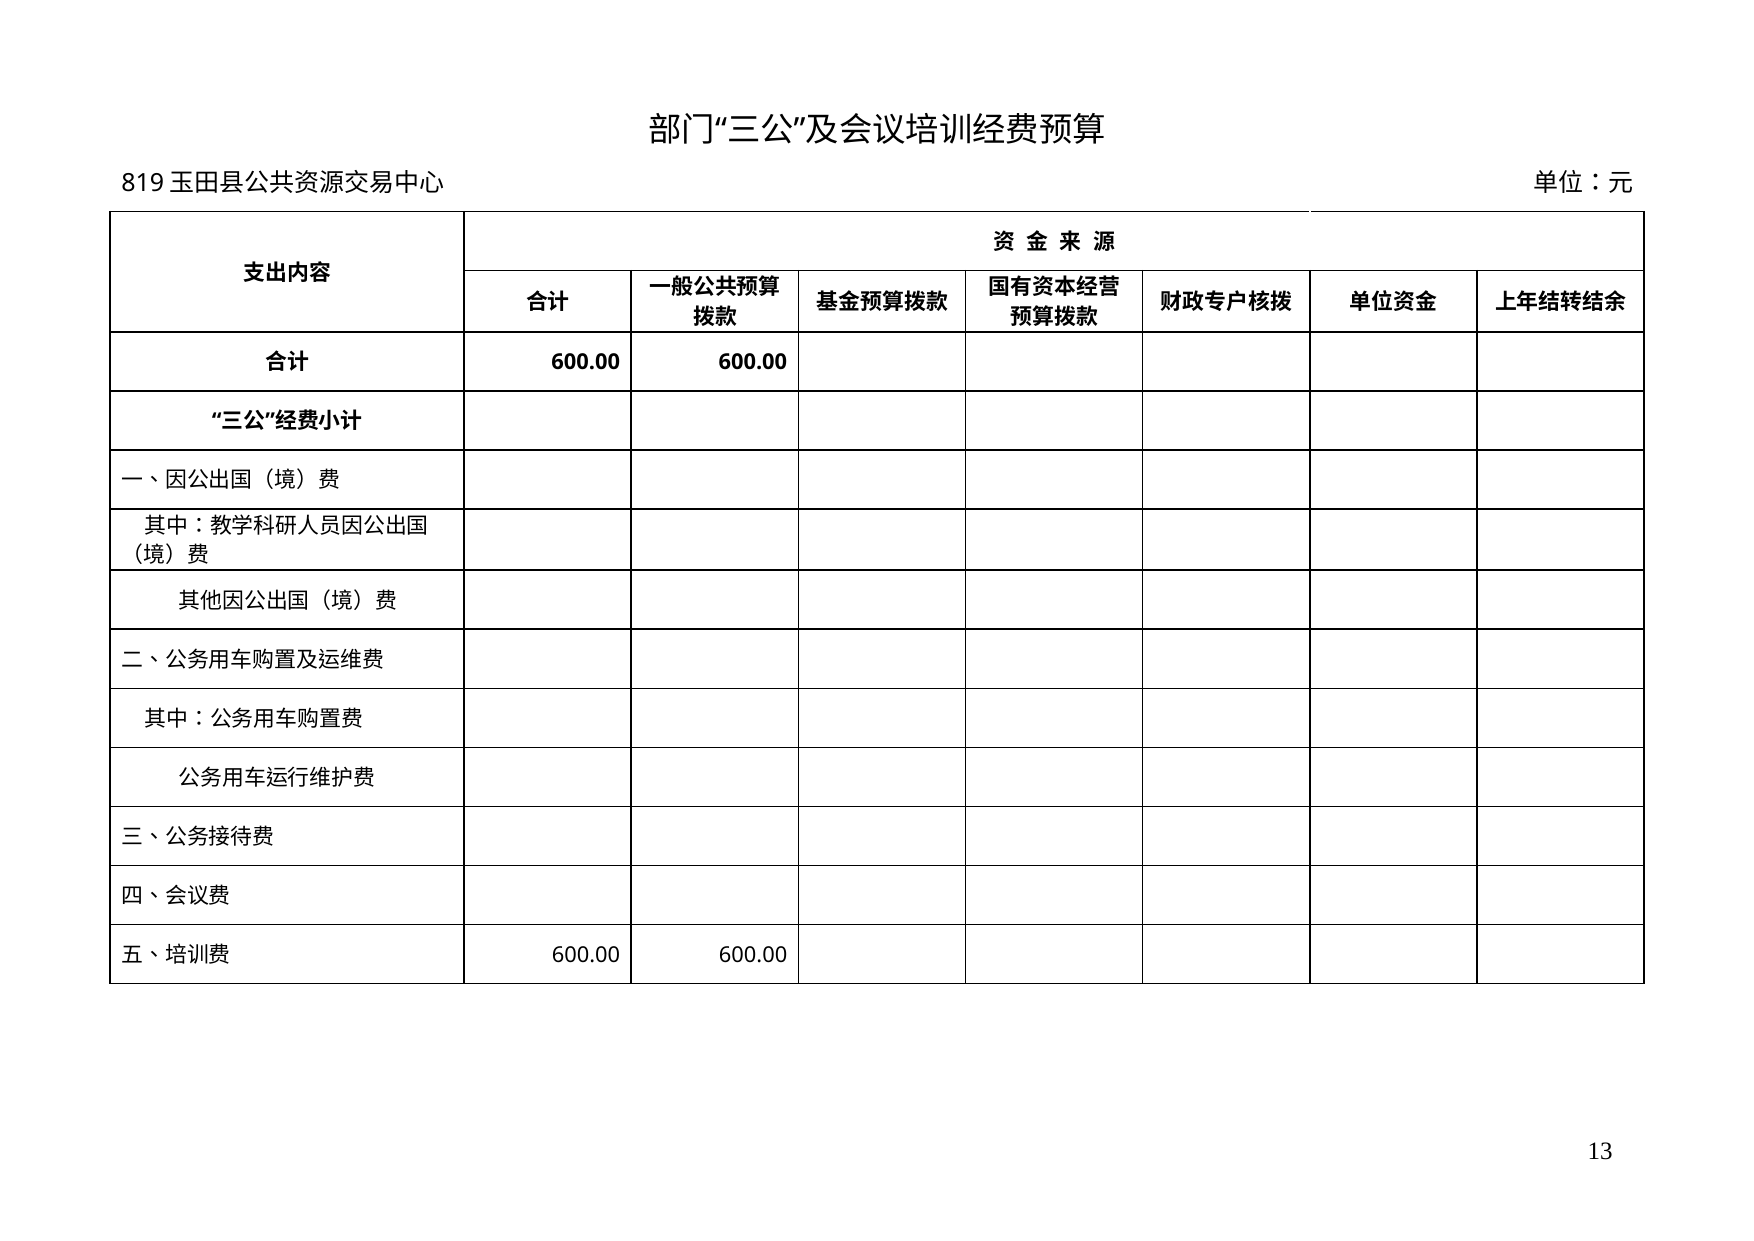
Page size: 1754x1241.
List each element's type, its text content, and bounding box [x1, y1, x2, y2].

table_cell [799, 925, 965, 983]
table_cell [1143, 510, 1309, 569]
table_cell [1311, 866, 1476, 924]
table_cell 一般公共预算 拨款 [632, 271, 798, 331]
table_cell [799, 630, 965, 687]
table_cell 三、公务接待费 [111, 807, 463, 864]
table_cell [966, 392, 1142, 449]
table_cell [799, 392, 965, 449]
table_cell [1143, 807, 1309, 864]
table_cell [1143, 689, 1309, 746]
table_cell 四、会议费 [111, 866, 463, 924]
table_cell [966, 689, 1142, 746]
table_cell [632, 689, 798, 746]
table_cell [1478, 571, 1643, 628]
table_cell [1143, 333, 1309, 390]
table_cell [1478, 748, 1643, 806]
table_cell [465, 451, 630, 508]
table_cell [632, 392, 798, 449]
table_cell [966, 451, 1142, 508]
table_cell [1478, 451, 1643, 508]
table_cell [966, 333, 1142, 390]
table_cell [1478, 689, 1643, 746]
table_cell [1478, 333, 1643, 390]
table_cell [799, 689, 965, 746]
table_cell [966, 866, 1142, 924]
table_cell [465, 807, 630, 864]
table_cell [966, 925, 1142, 983]
table_cell 上年结转结余 [1478, 271, 1643, 331]
table_cell [966, 630, 1142, 687]
table_cell [799, 451, 965, 508]
table_cell [632, 748, 798, 806]
table_cell [632, 510, 798, 569]
table_cell [799, 333, 965, 390]
table_cell [799, 571, 965, 628]
table_cell [1143, 866, 1309, 924]
table_cell [1478, 925, 1643, 983]
table_cell 其中：公务用车购置费 [111, 689, 463, 746]
table_cell [966, 748, 1142, 806]
table_cell 一、因公出国（境）费 [111, 451, 463, 508]
table_cell 五、培训费 [111, 925, 463, 983]
table_cell [1311, 392, 1476, 449]
table_cell [465, 689, 630, 746]
table_cell 财政专户核拨 [1143, 271, 1309, 331]
table_cell [1311, 925, 1476, 983]
table_cell [1478, 510, 1643, 569]
table_cell [632, 451, 798, 508]
table_cell [465, 510, 630, 569]
table_cell [1311, 451, 1476, 508]
table_cell 资 金 来 源 [465, 212, 1643, 270]
table_cell [1478, 807, 1643, 864]
table_cell [1311, 630, 1476, 687]
table_header 单位：元 [1311, 153, 1643, 211]
table_cell [1311, 689, 1476, 746]
table_cell [1478, 630, 1643, 687]
table_cell 600.00 [465, 333, 630, 390]
table_cell [1143, 451, 1309, 508]
table_cell [799, 510, 965, 569]
table_cell 600.00 [632, 925, 798, 983]
table_cell 合计 [111, 333, 463, 390]
table_cell “三公”经费小计 [111, 392, 463, 449]
table_cell [465, 392, 630, 449]
table_cell [1311, 571, 1476, 628]
table_cell [465, 748, 630, 806]
table_cell [1478, 392, 1643, 449]
table_cell [632, 807, 798, 864]
table_cell 合计 [465, 271, 630, 331]
table_cell 其他因公出国（境）费 [111, 571, 463, 628]
table_cell 单位资金 [1311, 271, 1476, 331]
table_cell [1143, 630, 1309, 687]
table_cell [966, 571, 1142, 628]
table_cell [799, 866, 965, 924]
table_cell 支出内容 [111, 212, 463, 331]
table_cell [1143, 392, 1309, 449]
table_cell [465, 866, 630, 924]
table_cell 其中：教学科研人员因公出国（境）费 [111, 510, 463, 569]
table_cell 国有资本经营 预算拨款 [966, 271, 1142, 331]
table_cell 600.00 [632, 333, 798, 390]
table_cell [966, 807, 1142, 864]
table_cell 二、公务用车购置及运维费 [111, 630, 463, 687]
table_cell [1478, 866, 1643, 924]
table_cell 600.00 [465, 925, 630, 983]
table_cell 公务用车运行维护费 [111, 748, 463, 806]
table_cell [799, 748, 965, 806]
table_cell [1143, 571, 1309, 628]
table_cell [465, 571, 630, 628]
table_cell 基金预算拨款 [799, 271, 965, 331]
table_cell [632, 571, 798, 628]
table_cell [1311, 510, 1476, 569]
table_cell [1311, 333, 1476, 390]
table_cell [1311, 807, 1476, 864]
table_cell [1143, 748, 1309, 806]
table_cell [632, 866, 798, 924]
table_cell [966, 510, 1142, 569]
table_cell [632, 630, 798, 687]
table_cell [1143, 925, 1309, 983]
table_cell [1311, 748, 1476, 806]
text 部门“三公”及会议培训经费预算 [142, 106, 1612, 152]
table_cell [799, 807, 965, 864]
table_cell [465, 630, 630, 687]
table_header 819玉田县公共资源交易中心 [111, 153, 1309, 211]
